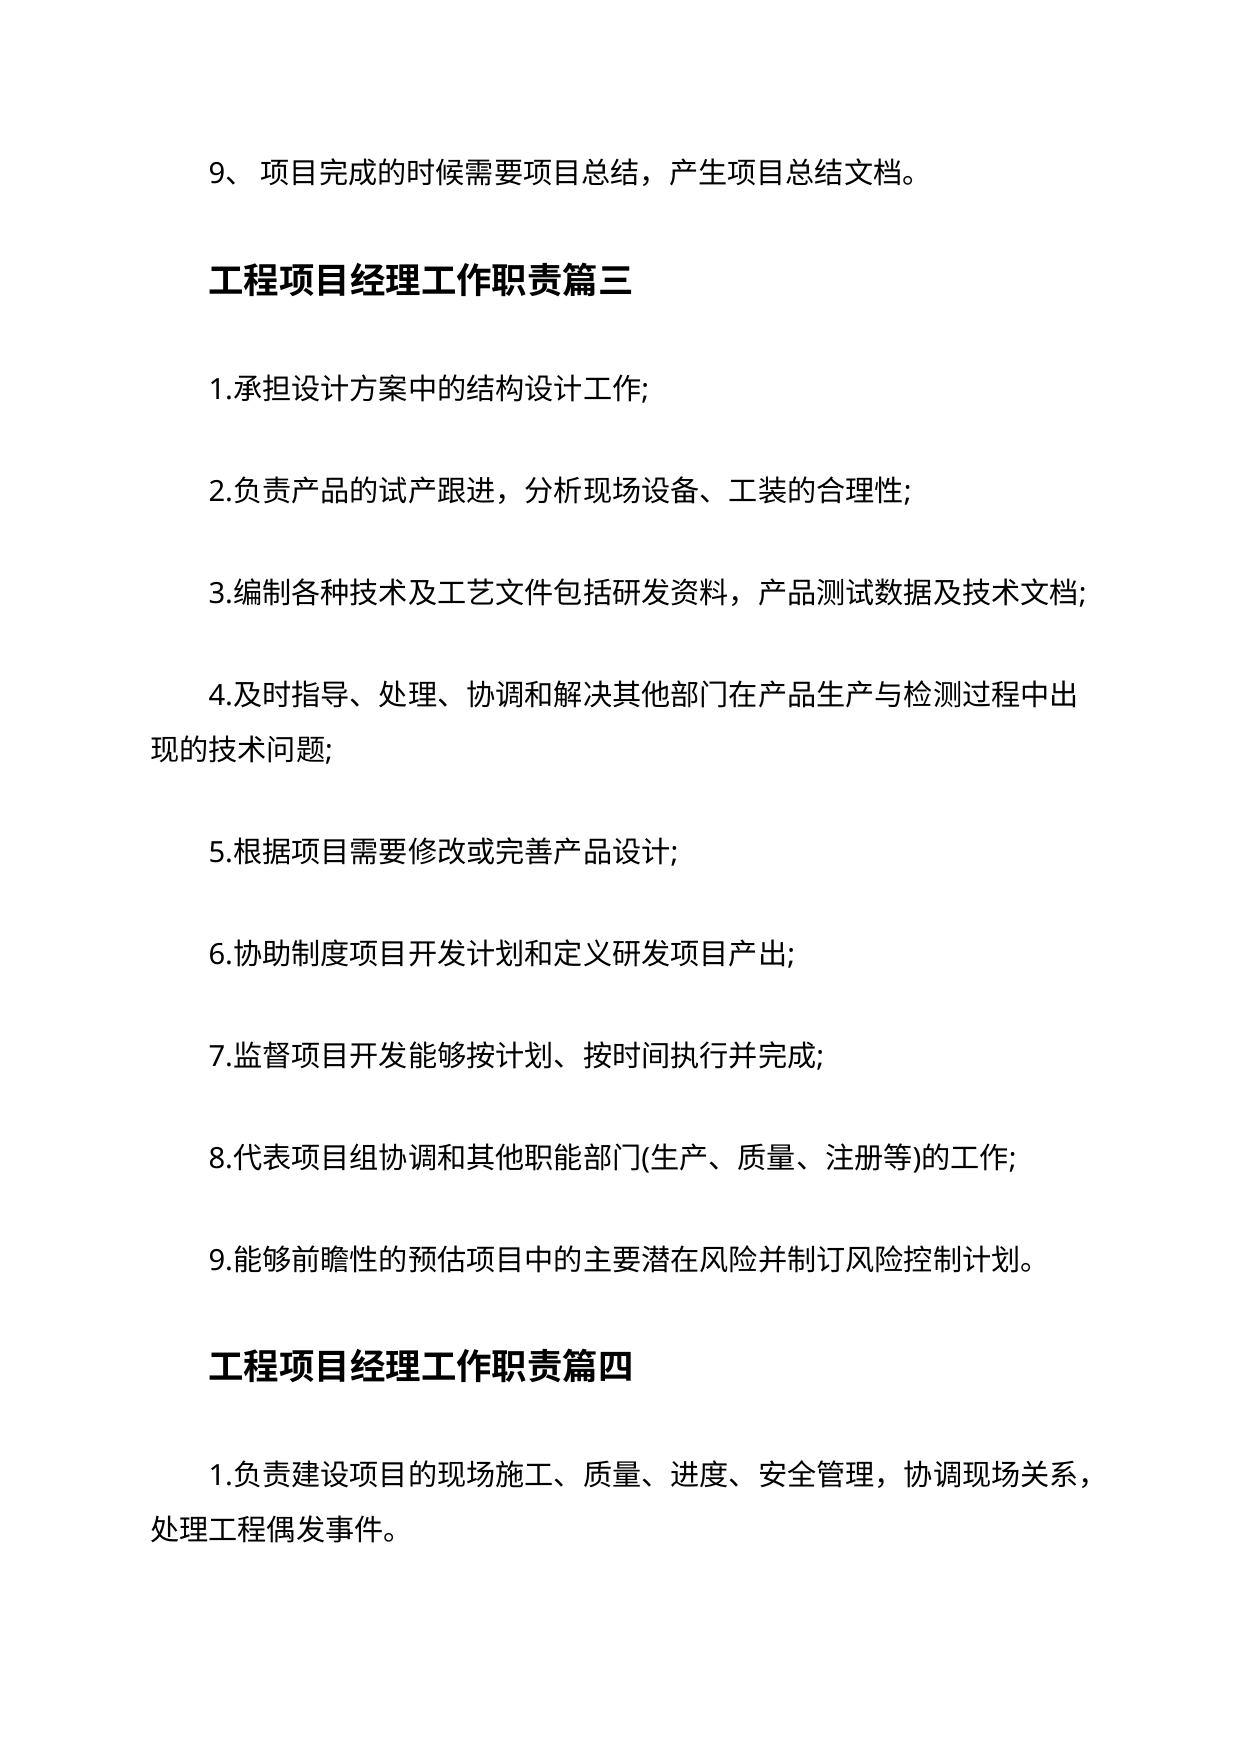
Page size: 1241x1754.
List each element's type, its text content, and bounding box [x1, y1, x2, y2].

text 4.及时指导、处理、协调和解决其他部门在产品生产与检测过程中出现的技术问题; [150, 671, 1090, 769]
text 1.承担设计方案中的结构设计工作; [150, 365, 1090, 408]
text 2.负责产品的试产跟进，分析现场设备、工装的合理性; [150, 467, 1090, 510]
text 9、 项目完成的时候需要项目总结，产生项目总结文档。 [150, 150, 1090, 192]
text 8.代表项目组协调和其他职能部门(生产、质量、注册等)的工作; [150, 1134, 1090, 1177]
text 7.监督项目开发能够按计划、按时间执行并完成; [150, 1032, 1090, 1075]
text 工程项目经理工作职责篇三 [150, 252, 1090, 303]
text 3.编制各种技术及工艺文件包括研发资料，产品测试数据及技术文档; [150, 569, 1090, 612]
text 5.根据项目需要修改或完善产品设计; [150, 828, 1090, 871]
text 1.负责建设项目的现场施工、质量、进度、安全管理，协调现场关系，处理工程偶发事件。 [150, 1452, 1090, 1549]
text 工程项目经理工作职责篇四 [150, 1338, 1090, 1389]
text 6.协助制度项目开发计划和定义研发项目产出; [150, 930, 1090, 973]
text 9.能够前瞻性的预估项目中的主要潜在风险并制订风险控制计划。 [150, 1236, 1090, 1279]
